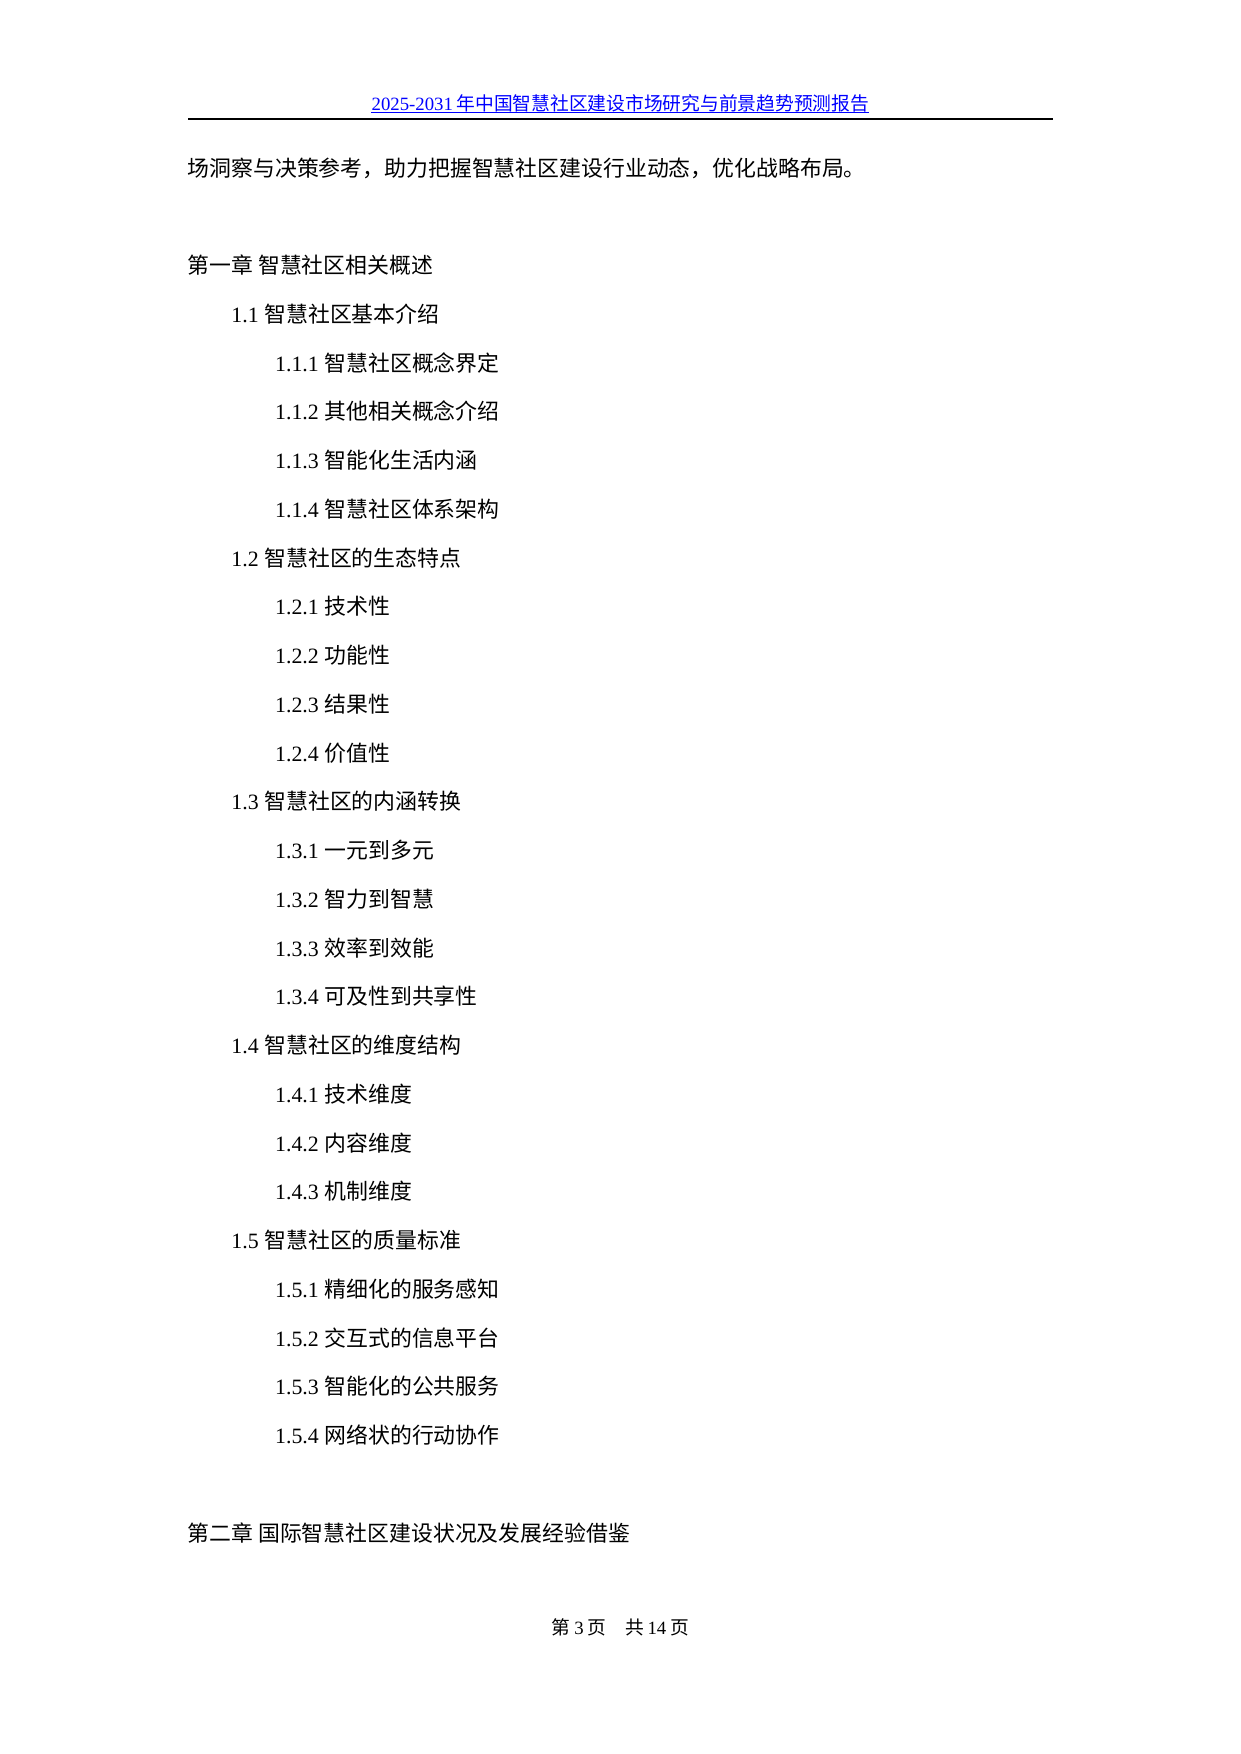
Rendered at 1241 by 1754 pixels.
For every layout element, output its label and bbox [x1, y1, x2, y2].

text [187, 150, 1053, 1548]
